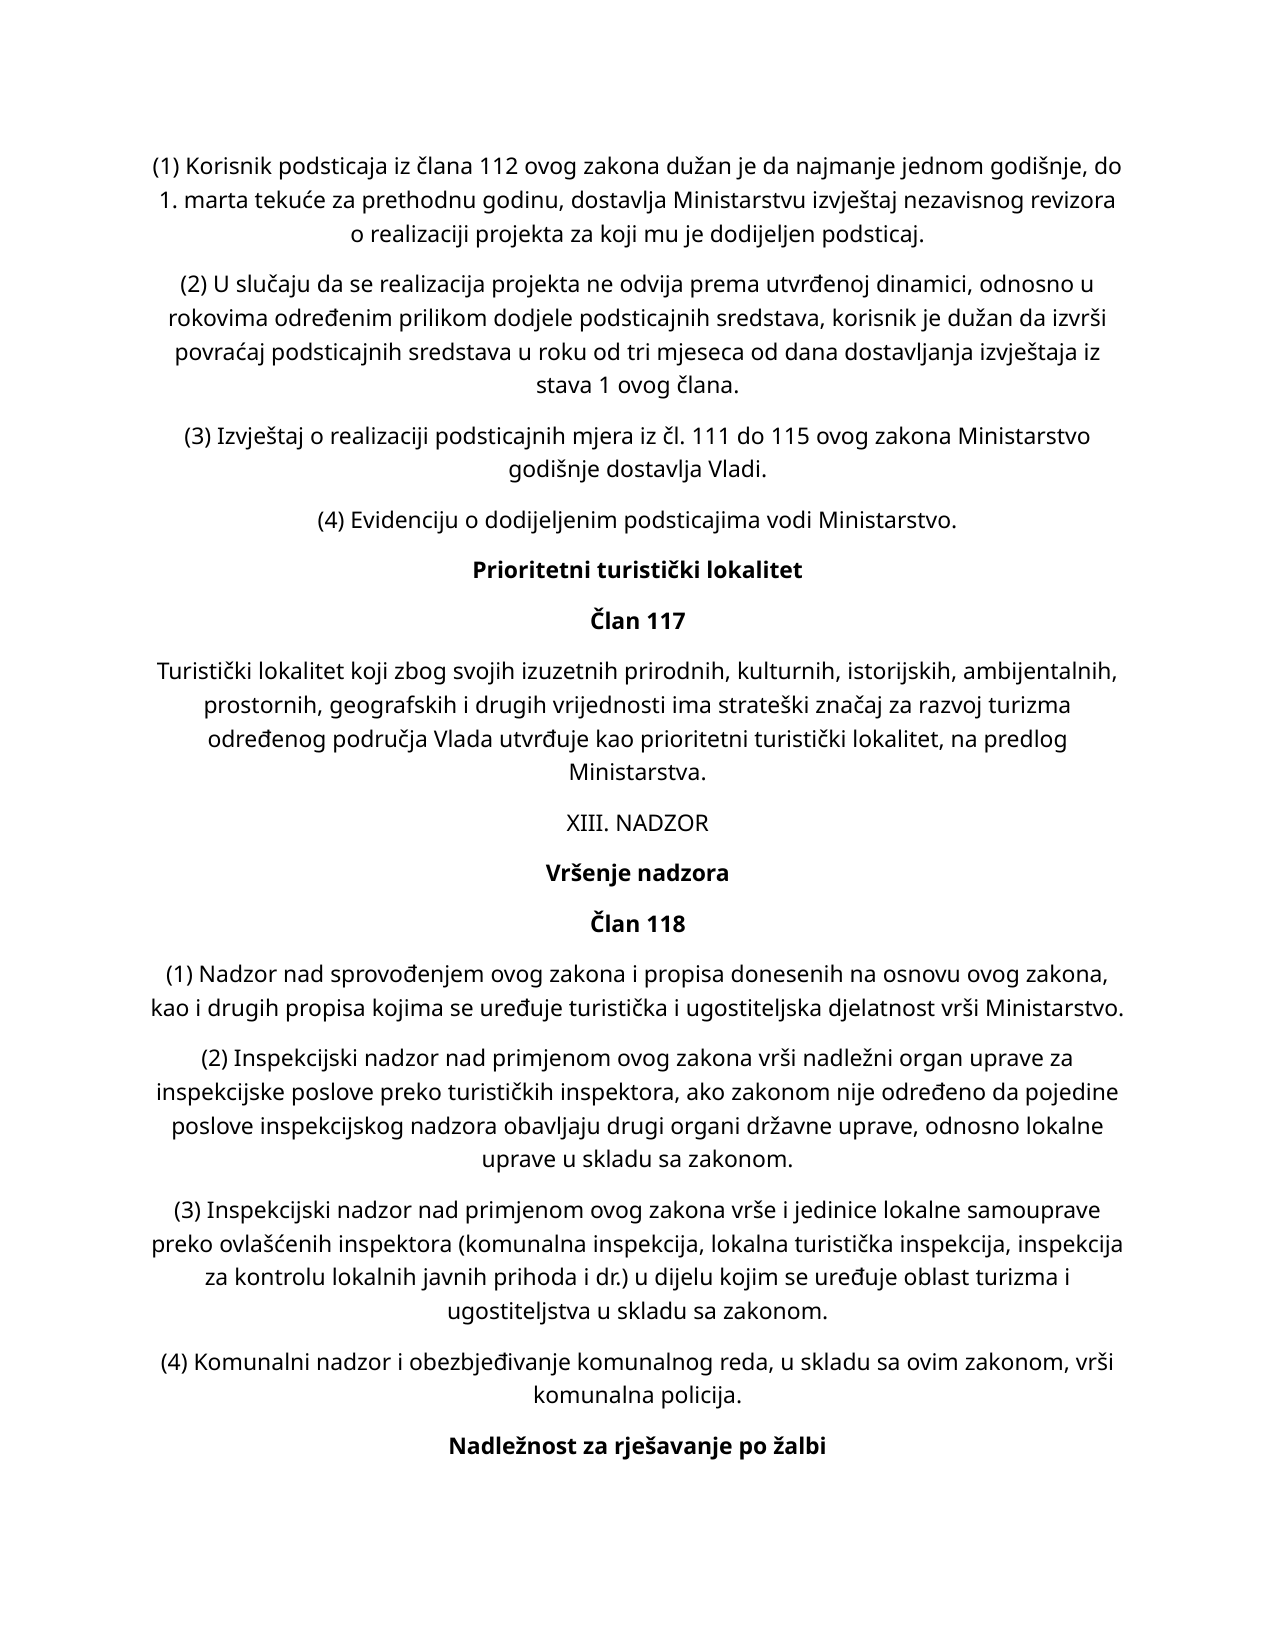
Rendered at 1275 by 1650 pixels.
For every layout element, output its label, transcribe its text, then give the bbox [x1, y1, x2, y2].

text (1) Nadzor nad sprovođenjem ovog zakona i propisa donesenih na osnovu ovog zakona, kao i drugih propisa kojima se uređuje turistička i ugostiteljska djelatnost vrši Ministarstvo. [150, 958, 1125, 1023]
text Član 117 [150, 604, 1125, 636]
text (2) Inspekcijski nadzor nad primjenom ovog zakona vrši nadležni organ uprave za inspekcijske poslove preko turističkih inspektora, ako zakonom nije određeno da pojedine poslove inspekcijskog nadzora obavljaju drugi organi državne uprave, odnosno lokalne uprave u skladu sa zakonom. [150, 1042, 1125, 1174]
text (3) Inspekcijski nadzor nad primjenom ovog zakona vrše i jedinice lokalne samouprave preko ovlašćenih inspektora (komunalna inspekcija, lokalna turistička inspekcija, inspekcija za kontrolu lokalnih javnih prihoda i dr.) u dijelu kojim se uređuje oblast turizma i ugostiteljstva u skladu sa zakonom. [150, 1194, 1125, 1326]
text (2) U slučaju da se realizacija projekta ne odvija prema utvrđenoj dinamici, odnosno u rokovima određenim prilikom dodjele podsticajnih sredstava, korisnik je dužan da izvrši povraćaj podsticajnih sredstava u roku od tri mjeseca od dana dostavljanja izvještaja iz stava 1 ovog člana. [150, 268, 1125, 400]
text (1) Korisnik podsticaja iz člana 112 ovog zakona dužan je da najmanje jednom godišnje, do 1. marta tekuće za prethodnu godinu, dostavlja Ministarstvu izvještaj nezavisnog revizora o realizaciji projekta za koji mu je dodijeljen podsticaj. [150, 150, 1125, 249]
text Prioritetni turistički lokalitet [150, 554, 1125, 585]
text Vršenje nadzora [150, 857, 1125, 888]
text Turistički lokalitet koji zbog svojih izuzetnih prirodnih, kulturnih, istorijskih, ambijentalnih, prostornih, geografskih i drugih vrijednosti ima strateški značaj za razvoj turizma određenog područja Vlada utvrđuje kao prioritetni turistički lokalitet, na predlog Ministarstva. [150, 655, 1125, 787]
text Član 118 [150, 907, 1125, 939]
text (3) Izvještaj o realizaciji podsticajnih mjera iz čl. 111 do 115 ovog zakona Ministarstvo godišnje dostavlja Vladi. [150, 419, 1125, 484]
text XIII. NADZOR [150, 807, 1125, 838]
text (4) Evidenciju o dodijeljenim podsticajima vodi Ministarstvo. [150, 504, 1125, 535]
text (4) Komunalni nadzor i obezbjeđivanje komunalnog reda, u skladu sa ovim zakonom, vrši komunalna policija. [150, 1345, 1125, 1410]
text Nadležnost za rješavanje po žalbi [150, 1429, 1125, 1461]
